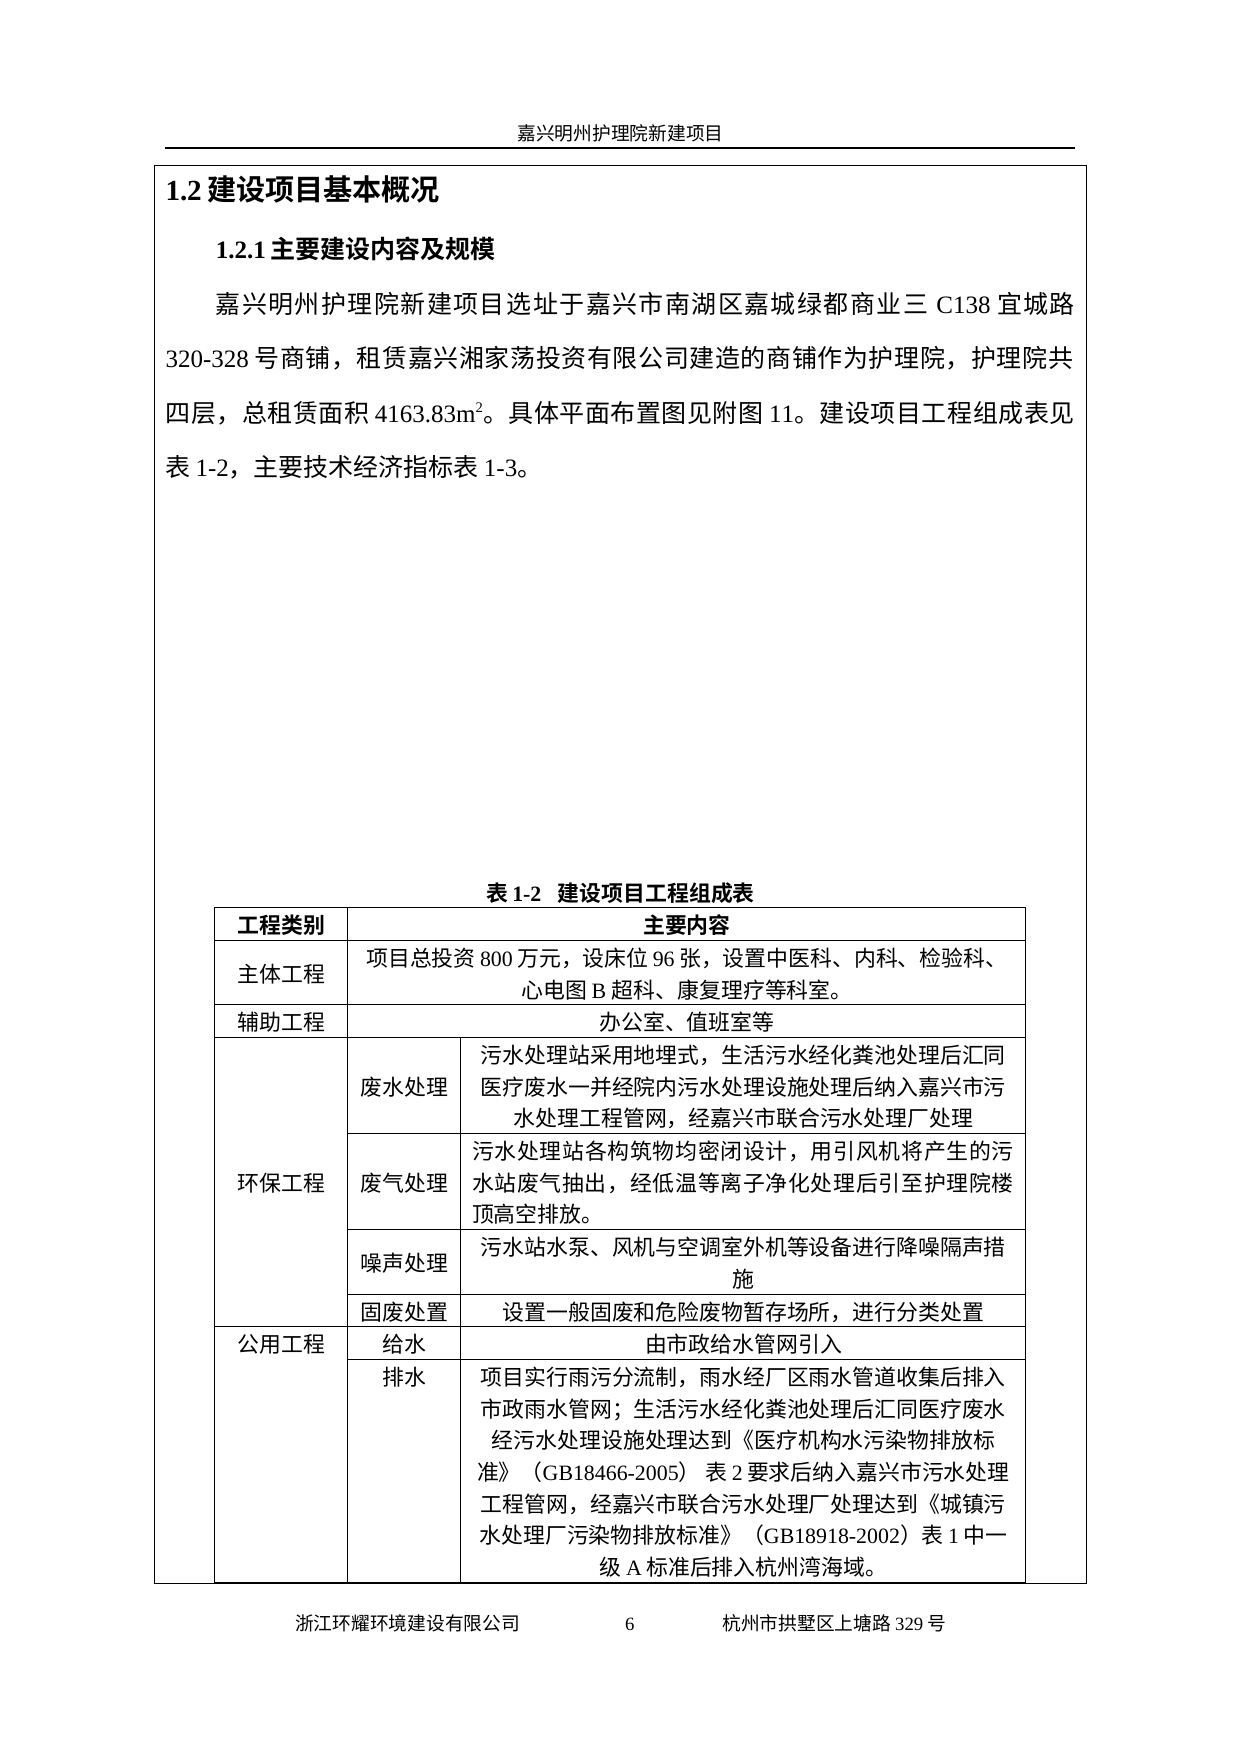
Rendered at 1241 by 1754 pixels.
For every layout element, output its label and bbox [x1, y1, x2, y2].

table_cell [155, 166, 1086, 1583]
